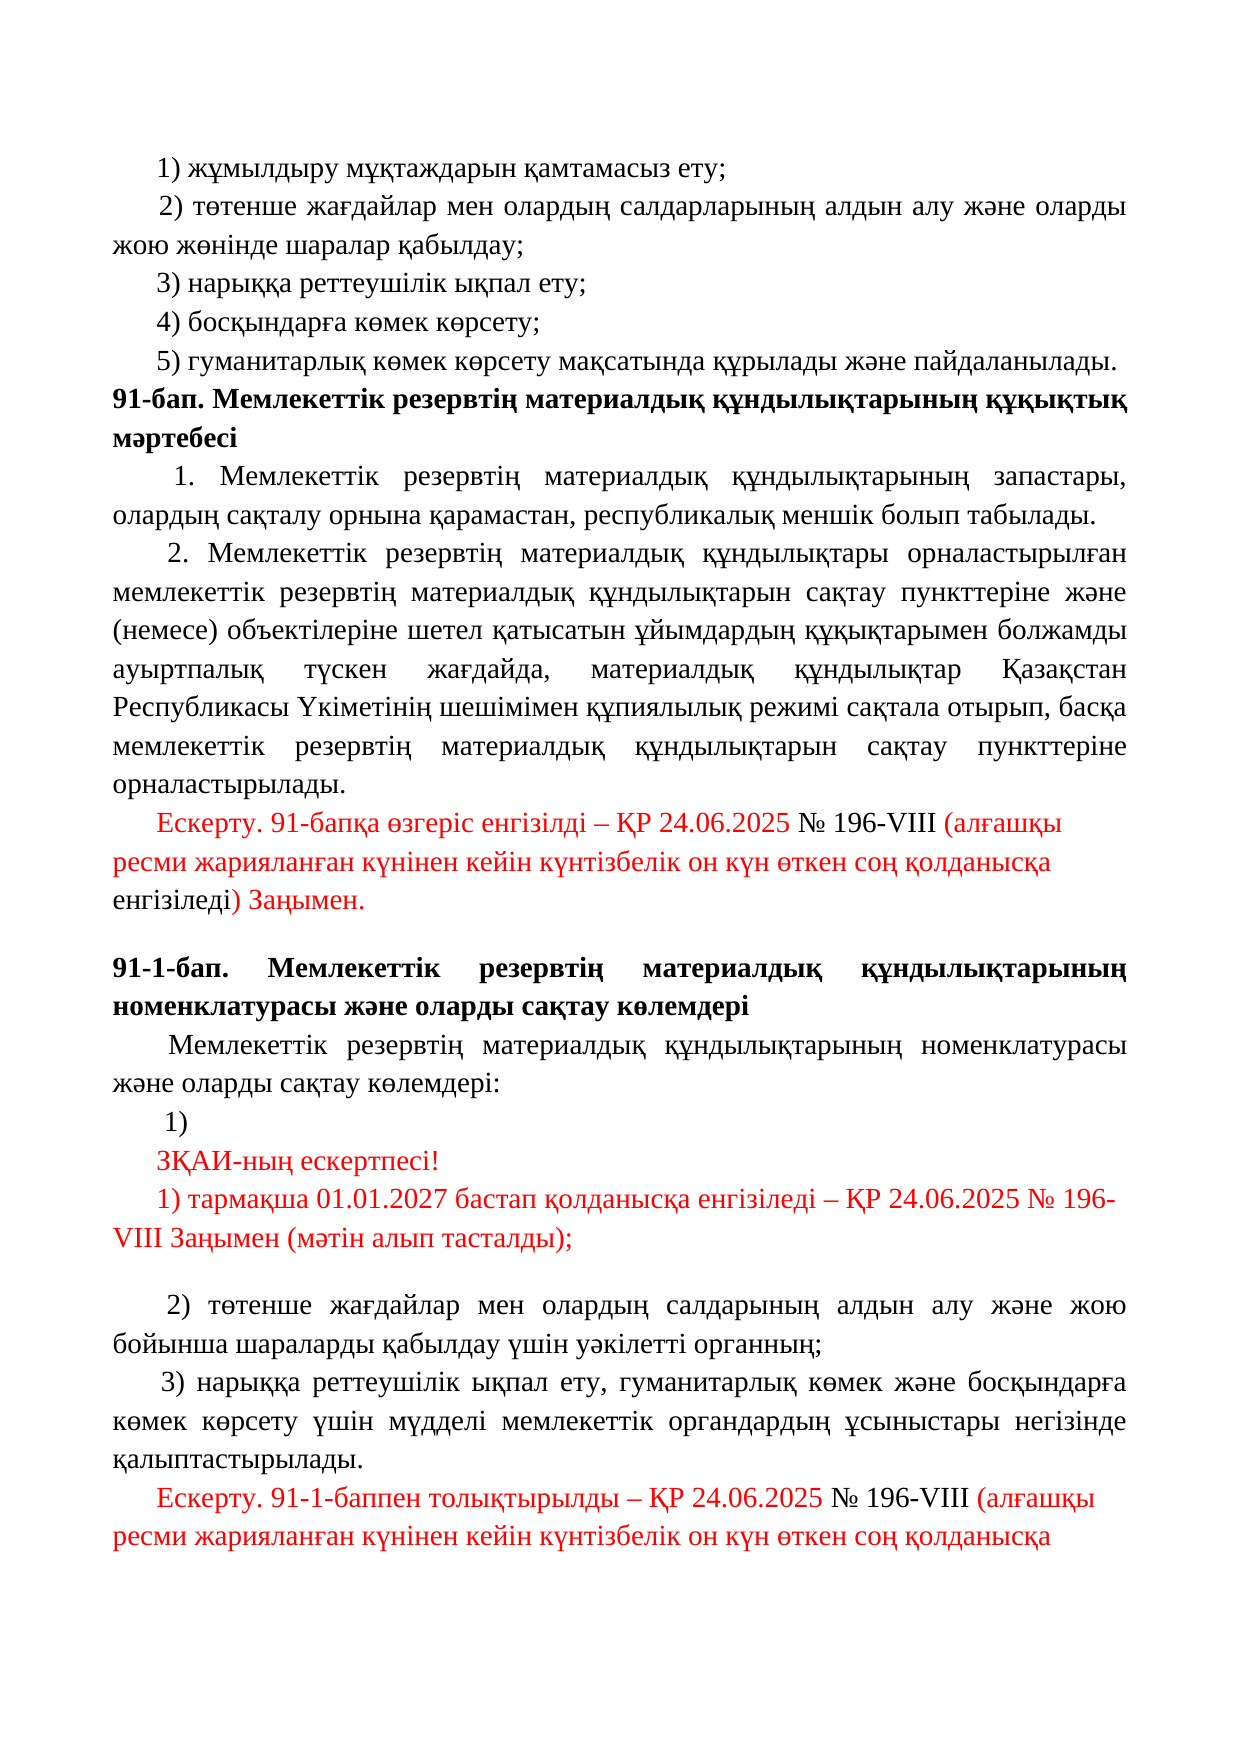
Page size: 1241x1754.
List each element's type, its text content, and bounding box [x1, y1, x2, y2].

text 3) нарыққа реттеушілік ықпал ету, гуманитарлық көмек және босқындарға көмек көрсету үшін мүдделі мемлекеттік органдардың ұсыныстары негізінде қалыптастырылады. [112, 1364, 1128, 1475]
text 4) босқындарға көмек көрсету; [112, 304, 1128, 338]
text 2) төтенше жағдайлар мен олардың салдарларының алдын алу және оларды жою жөнiнде шаралар қабылдау; [112, 188, 1128, 261]
text 1. Мемлекеттiк резервтiң материалдық құндылықтарының запастары, олардың сақталу орнына қарамастан, республикалық меншiк болып табылады. [112, 458, 1128, 530]
text 1) [112, 1104, 1128, 1138]
text Мемлекеттік резервтің материалдық құндылықтарының номенклатурасы және оларды сақтау көлемдері: [112, 1027, 1128, 1099]
text ЗҚАИ-ның ескертпесі! 1) тармақша 01.01.2027 бастап қолданысқа енгізіледі – ҚР 24.06.2025 № 196-VIII Заңымен (мәтін алып тасталды); [112, 1143, 1128, 1283]
text 3) нарыққа реттеушiлiк ықпал ету; [112, 266, 1128, 299]
text 91-бап. Мемлекеттiк резервтiң материалдық құндылықтарының құқықтық мәртебесi [112, 381, 1128, 453]
text 2. Мемлекеттік резервтің материалдық құндылықтары орналастырылған мемлекеттік резервтің материалдық құндылықтарын сақтау пункттеріне және (немесе) объектілеріне шетел қатысатын ұйымдардың құқықтарымен болжамды ауыртпалық түскен жағдайда, материалдық құндылықтар Қазақстан Республикасы Үкіметінің шешімімен құпиялылық режимі сақтала отырып, басқа мемлекеттік резервтің материалдық құндылықтарын сақтау пункттеріне орналастырылады. [112, 535, 1128, 800]
text 2) төтенше жағдайлар мен олардың салдарының алдын алу және жою бойынша шараларды қабылдау үшін уәкілетті органның; [112, 1287, 1128, 1359]
text 5) гуманитарлық көмек көрсету мақсатында құрылады және пайдаланылады. [112, 343, 1128, 376]
text 91-1-бап. Мемлекеттік резервтің материалдық құндылықтарының номенклатурасы және оларды сақтау көлемдері [112, 950, 1128, 1022]
text Ескерту. 91-бапқа өзгеріс енгізілді – ҚР 24.06.2025 № 196-VIII (алғашқы ресми жарияланған күнінен кейін күнтізбелік он күн өткен соң қолданысқа енгізіледі) Заңымен. [112, 805, 1128, 946]
text 1) жұмылдыру мұқтаждарын қамтамасыз ету; [112, 150, 1128, 183]
